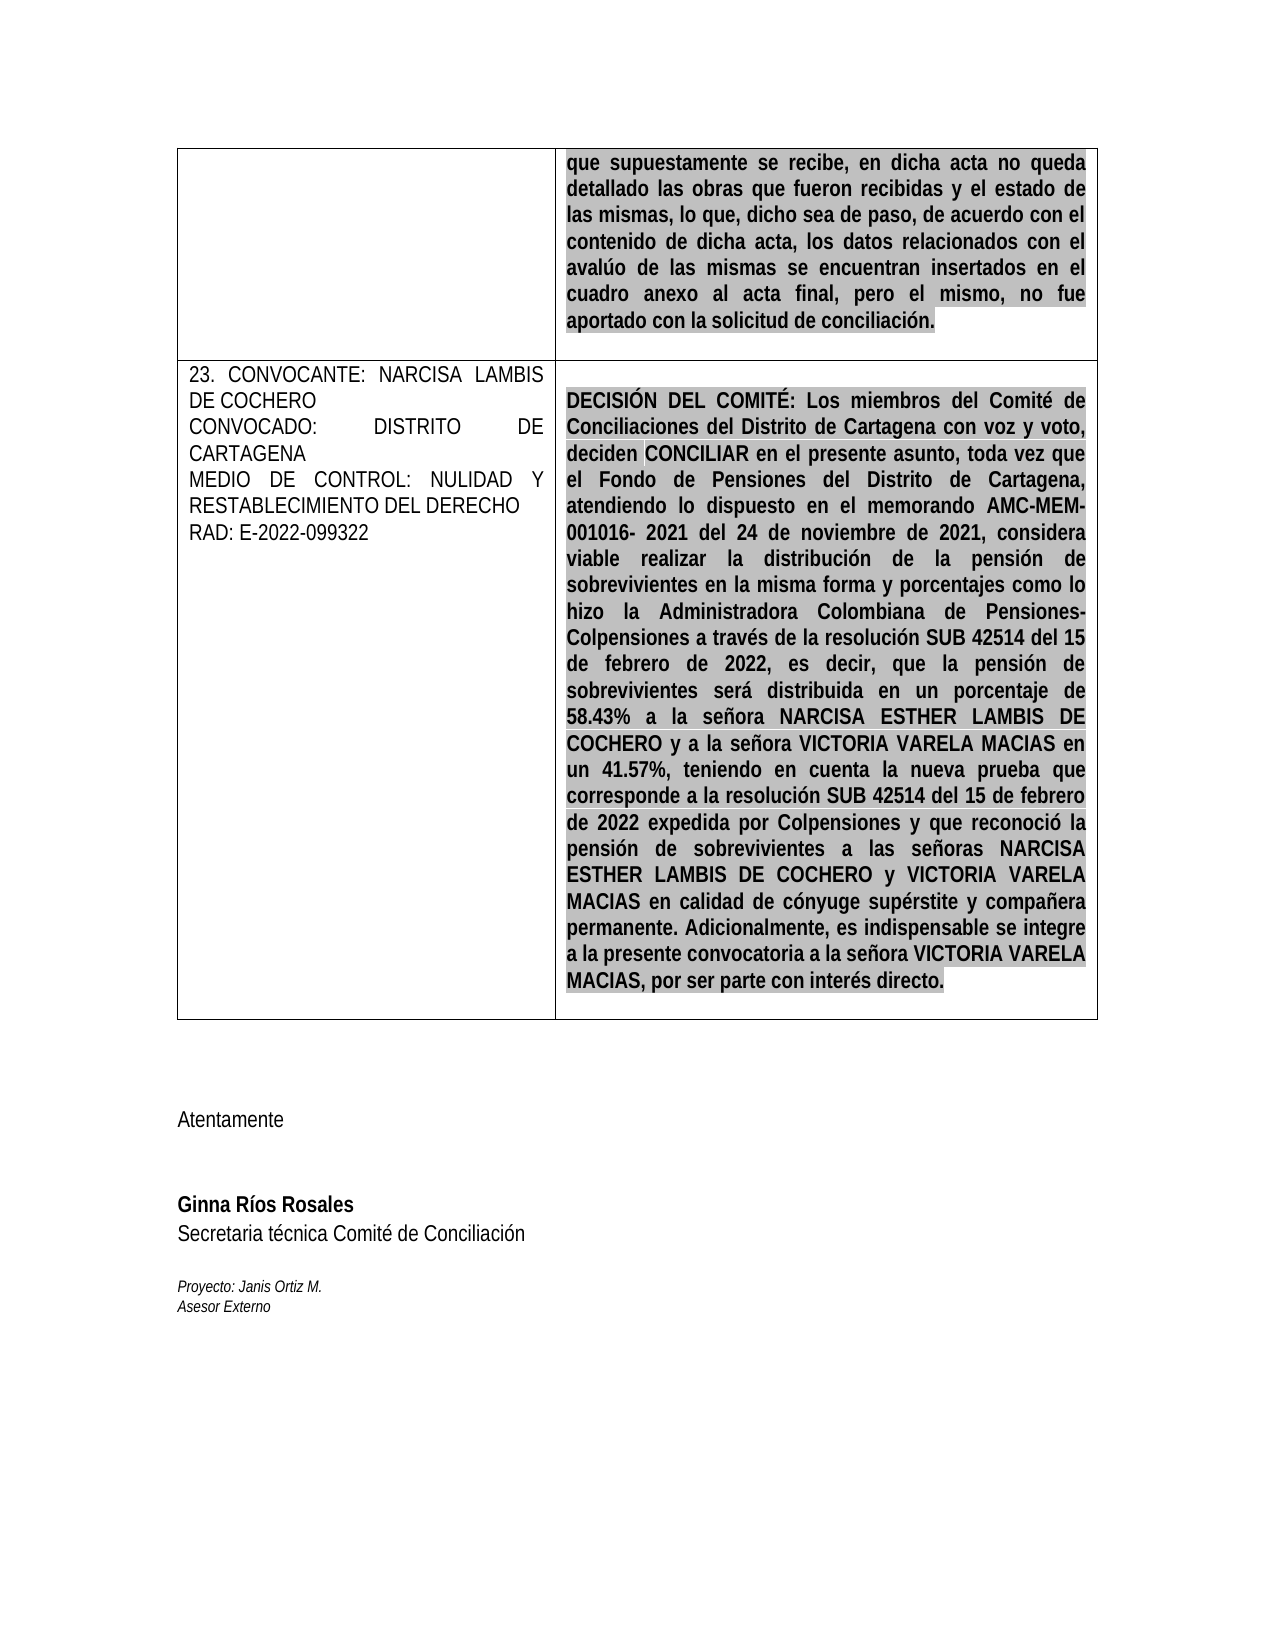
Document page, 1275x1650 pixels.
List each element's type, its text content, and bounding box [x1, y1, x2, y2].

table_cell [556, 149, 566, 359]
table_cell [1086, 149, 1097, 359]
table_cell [178, 149, 555, 359]
text Ginna Ríos Rosales [177, 1191, 1098, 1217]
text Asesor Externo [177, 1297, 1098, 1316]
table_cell 23. CONVOCANTE: NARCISA LAMBIS DE COCHERO CONVOCADO: DISTRITO DE CARTAGENA MEDIO DE CONTROL: NULIDAD Y RESTABLECIMIENTO DEL DERECHO RAD: E-2022-099322 [178, 361, 555, 1019]
text Secretaria técnica Comité de Conciliación [177, 1219, 1098, 1246]
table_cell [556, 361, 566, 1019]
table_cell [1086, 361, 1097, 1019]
text Proyecto: Janis Ortiz M. [177, 1276, 1098, 1296]
text Atentamente [177, 1106, 1098, 1132]
